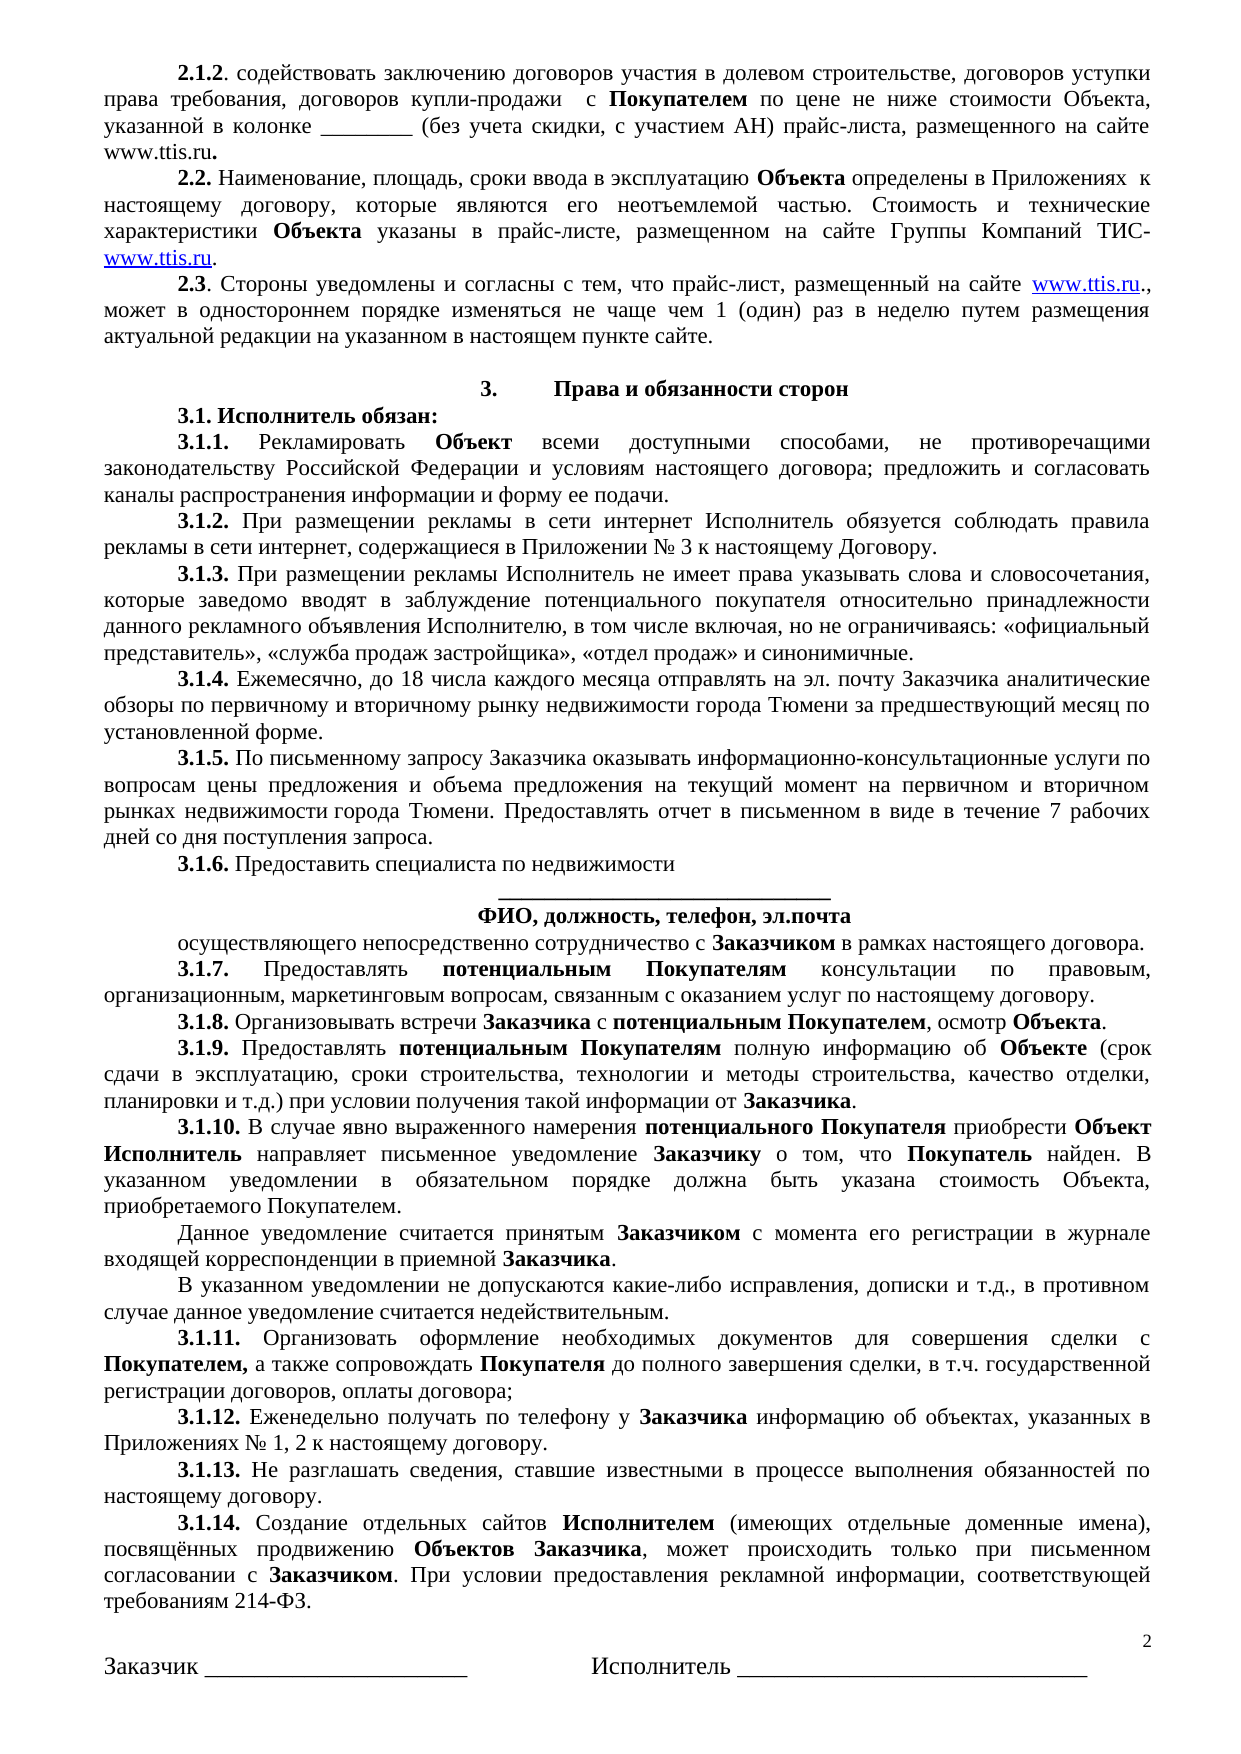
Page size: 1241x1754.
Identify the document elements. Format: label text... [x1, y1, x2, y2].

text 3.1.8. Организовывать встречи Заказчика с потенциальным Покупателем, осмотр Объекта. [103, 1008, 1152, 1034]
text 3.1.11. Организовать оформление необходимых документов для совершения сделки с Покупателем, а также сопровождать Покупателя до полного завершения сделки, в т.ч. государственной регистрации договоров, оплаты договора; [103, 1324, 1152, 1403]
text 3.1.4. Ежемесячно, до 18 числа каждого месяца отправлять на эл. почту Заказчика аналитические обзоры по первичному и вторичному рынку недвижимости города Тюмени за предшествующий месяц по установленной форме. [103, 665, 1152, 744]
subtitle ФИО, должность, телефон, эл.почта [103, 902, 1152, 929]
text 3.1.3. При размещении рекламы Исполнитель не имеет права указывать слова и словосочетания, которые заведомо вводят в заблуждение потенциального покупателя относительно принадлежности данного рекламного объявления Исполнителю, в том числе включая, но не ограничиваясь: «официальный представитель», «служба продаж застройщика», «отдел продаж» и синонимичные. [103, 560, 1152, 665]
text 3.1.9. Предоставлять потенциальным Покупателям полную информацию об Объекте (срок сдачи в эксплуатацию, сроки строительства, технологии и методы строительства, качество отделки, планировки и т.д.) при условии получения такой информации от Заказчика. [103, 1034, 1152, 1113]
subtitle _____________________________ [103, 876, 1152, 902]
text 3.1.12. Еженедельно получать по телефону у Заказчика информацию об объектах, указанных в Приложениях № 1, 2 к настоящему договору. [103, 1403, 1152, 1456]
text 3.1. Исполнитель обязан: [103, 402, 1152, 428]
text 2.1.2. содействовать заключению договоров участия в долевом строительстве, договоров уступки права требования, договоров купли-продажи с Покупателем по цене не ниже стоимости Объекта, указанной в колонке ________ (без учета скидки, с участием АН) прайс-листа, размещенного на сайте www.ttis.ru. [103, 59, 1152, 164]
text В указанном уведомлении не допускаются какие-либо исправления, дописки и т.д., в противном случае данное уведомление считается недействительным. [103, 1271, 1152, 1324]
text Данное уведомление считается принятым Заказчиком с момента его регистрации в журнале входящей корреспонденции в приемной Заказчика. [103, 1219, 1152, 1271]
subtitle Права и обязанности сторон [103, 375, 1152, 402]
text 3.1.10. В случае явно выраженного намерения потенциального Покупателя приобрести Объект Исполнитель направляет письменное уведомление Заказчику о том, что Покупатель найден. В указанном уведомлении в обязательном порядке должна быть указана стоимость Объекта, приобретаемого Покупателем. [103, 1113, 1152, 1219]
text 2.2. Наименование, площадь, сроки ввода в эксплуатацию Объекта определены в Приложениях к настоящему договору, которые являются его неотъемлемой частью. Стоимость и технические характеристики Объекта указаны в прайс-листе, размещенном на сайте Группы Компаний ТИС- www.ttis.ru. [103, 164, 1152, 270]
text 3.1.5. По письменному запросу Заказчика оказывать информационно-консультационные услуги по вопросам цены предложения и объема предложения на текущий момент на первичном и вторичном рынках недвижимости города Тюмени. Предоставлять отчет в письменном в виде в течение 7 рабочих дней со дня поступления запроса. [103, 744, 1152, 850]
text 3.1.2. При размещении рекламы в сети интернет Исполнитель обязуется соблюдать правила рекламы в сети интернет, содержащиеся в Приложении № 3 к настоящему Договору. [103, 507, 1152, 560]
text 3.1.6. Предоставить специалиста по недвижимости [103, 850, 1152, 876]
text 3.1.7. Предоставлять потенциальным Покупателям консультации по правовым, организационным, маркетинговым вопросам, связанным с оказанием услуг по настоящему договору. [103, 955, 1152, 1008]
text 3.1.13. Не разглашать сведения, ставшие известными в процессе выполнения обязанностей по настоящему договору. [103, 1456, 1152, 1508]
text 3.1.14. Создание отдельных сайтов Исполнителем (имеющих отдельные доменные имена), посвящённых продвижению Объектов Заказчика, может происходить только при письменном согласовании с Заказчиком. При условии предоставления рекламной информации, соответствующей требованиям 214-ФЗ. [103, 1508, 1152, 1614]
text осуществляющего непосредственно сотрудничество с Заказчиком в рамках настоящего договора. [103, 929, 1152, 955]
text 3.1.1. Рекламировать Объект всеми доступными способами, не противоречащими законодательству Российской Федерации и условиям настоящего договора; предложить и согласовать каналы распространения информации и форму ее подачи. [103, 428, 1152, 507]
text 2.3. Стороны уведомлены и согласны с тем, что прайс-лист, размещенный на сайте www.ttis.ru., может в одностороннем порядке изменяться не чаще чем 1 (один) раз в неделю путем размещения актуальной редакции на указанном в настоящем пункте сайте. [103, 270, 1152, 349]
